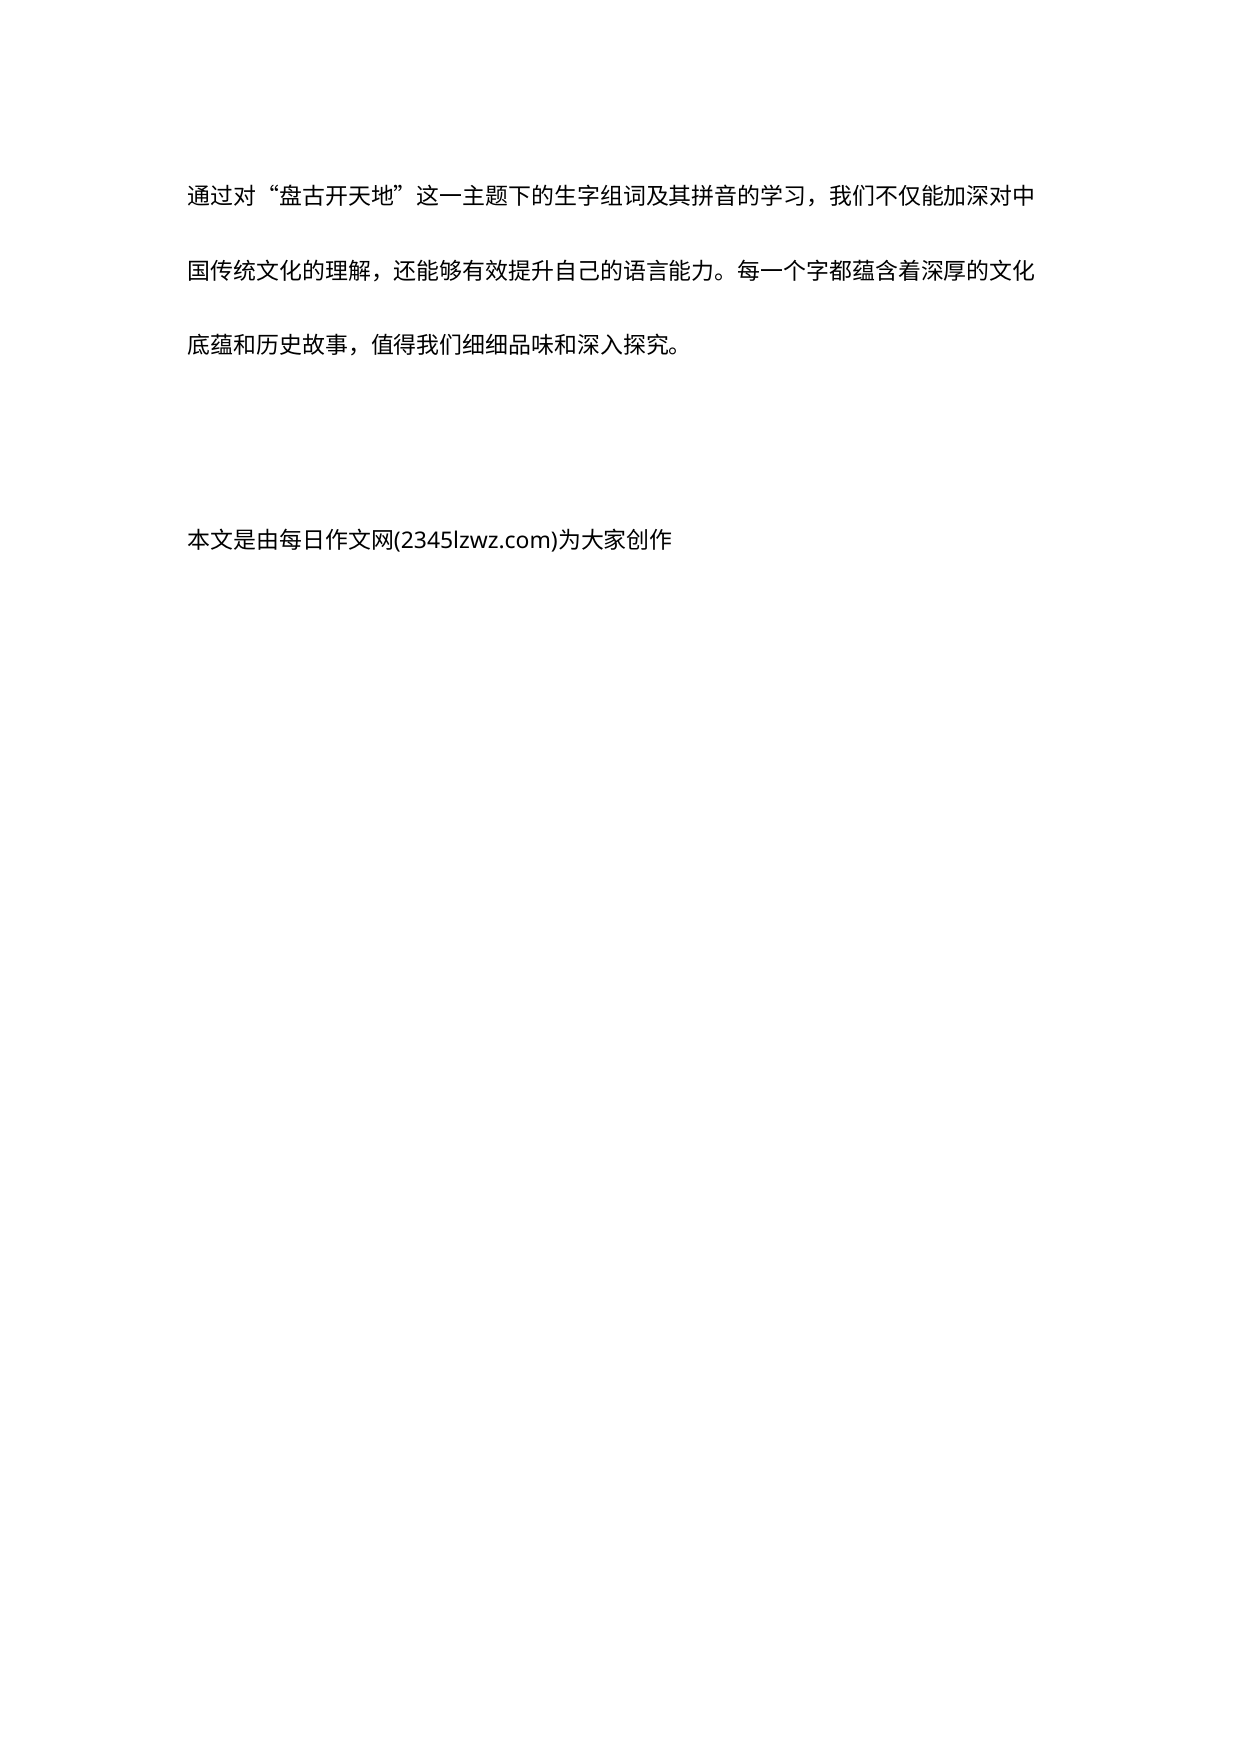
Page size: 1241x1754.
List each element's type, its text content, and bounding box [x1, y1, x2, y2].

text 通过对“盘古开天地”这一主题下的生字组词及其拼音的学习，我们不仅能加深对中国传统文化的理解，还能够有效提升自己的语言能力。每一个字都蕴含着深厚的文化底蕴和历史故事，值得我们细细品味和深入探究。 [187, 162, 1053, 376]
text 本文是由每日作文网(2345lzwz.com)为大家创作 [187, 506, 1053, 571]
